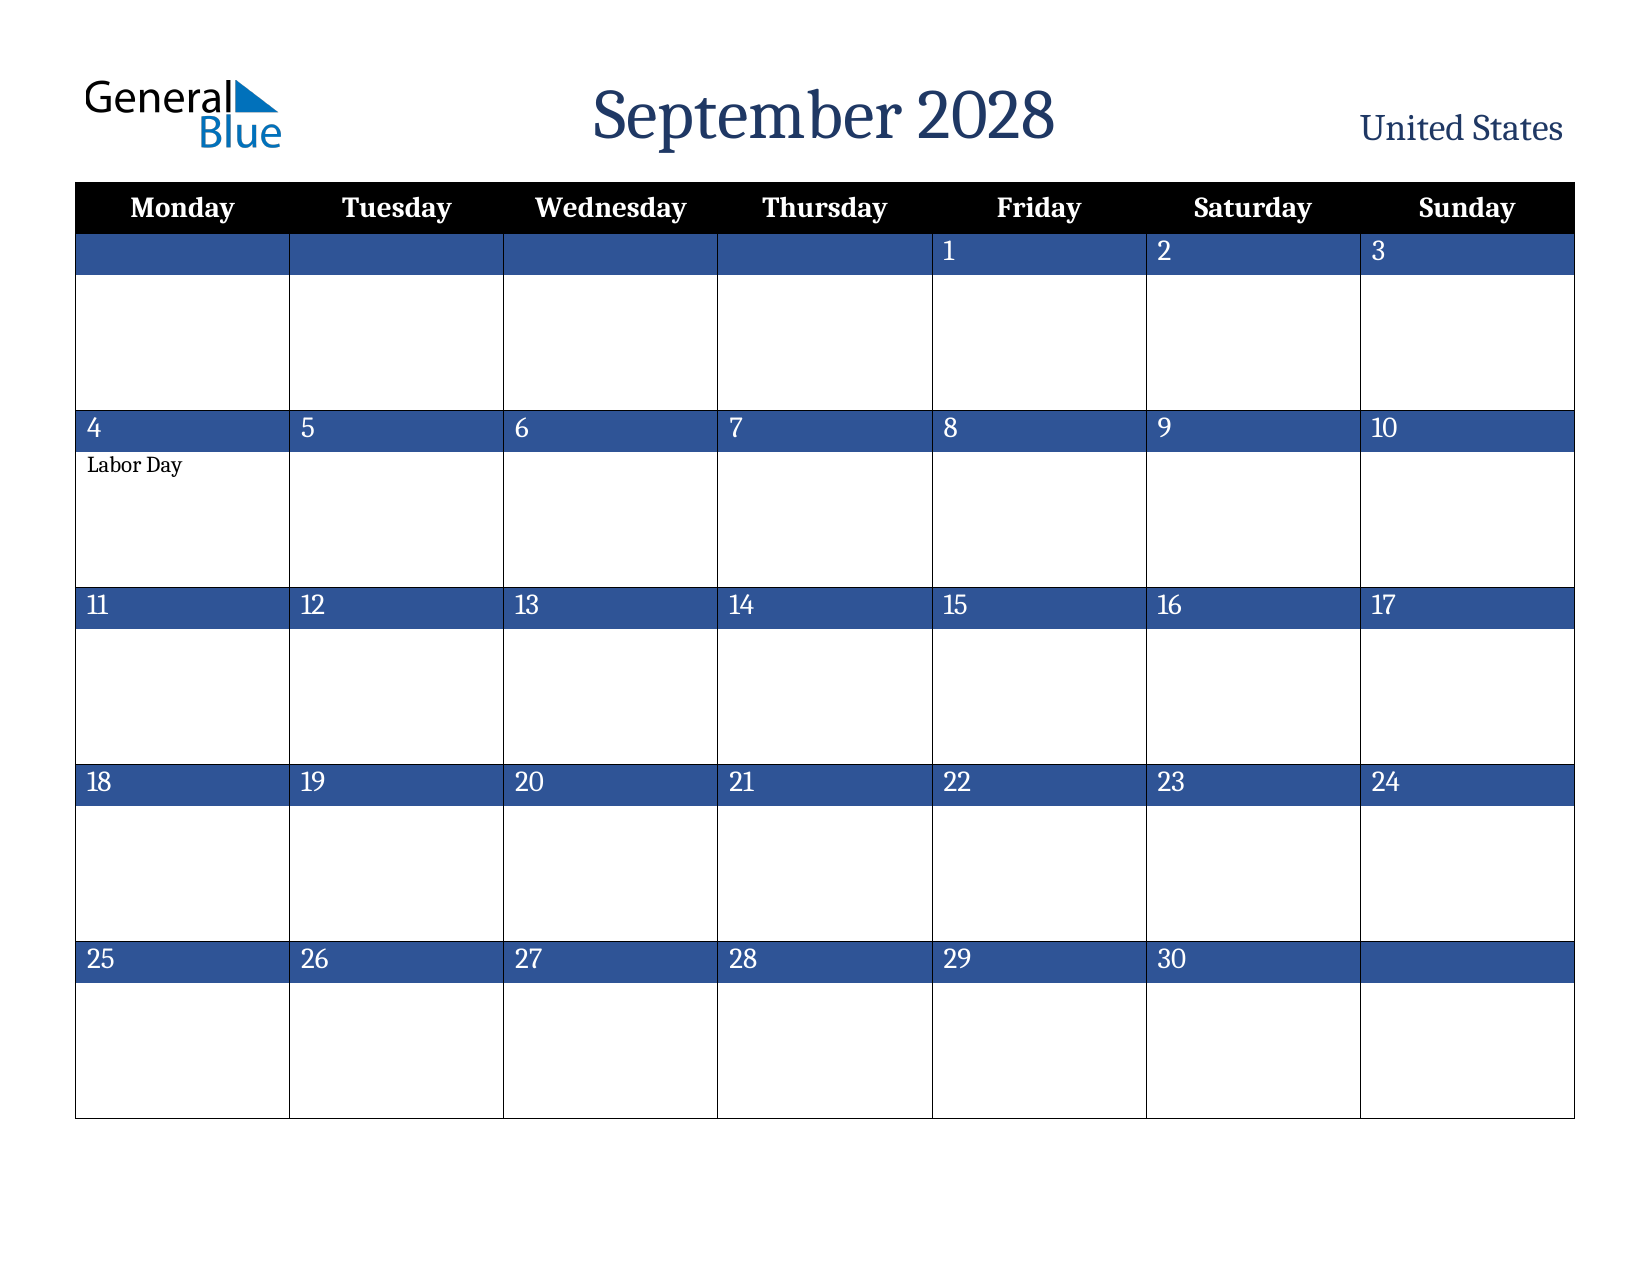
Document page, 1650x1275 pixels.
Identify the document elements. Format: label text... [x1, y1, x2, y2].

table_cell 7 [718, 411, 932, 452]
table_cell 24 [1361, 765, 1574, 806]
table_cell 15 [933, 588, 1146, 629]
table_cell [718, 452, 932, 587]
table_cell [1361, 452, 1574, 587]
table_cell [504, 629, 717, 764]
table_cell 9 [1147, 411, 1360, 452]
table_cell [1361, 275, 1574, 410]
table_cell 19 [290, 765, 503, 806]
table_cell [504, 983, 717, 1118]
table_cell [1361, 983, 1574, 1118]
table_cell [1147, 275, 1360, 410]
table_cell Tuesday [290, 183, 503, 233]
table_cell [1147, 629, 1360, 764]
table_cell 3 [1361, 234, 1574, 275]
table_cell [1147, 983, 1360, 1118]
table_cell 25 [76, 942, 289, 983]
table_cell 26 [290, 942, 503, 983]
table_cell Saturday [1147, 183, 1360, 233]
table_cell 4 [76, 411, 289, 452]
table_cell [933, 452, 1146, 587]
table_cell 1 [933, 234, 1146, 275]
table_cell 27 [504, 942, 717, 983]
table_header United States [1146, 75, 1574, 182]
table_cell 11 [76, 588, 289, 629]
table_cell 13 [504, 588, 717, 629]
table_cell [933, 983, 1146, 1118]
table_cell 30 [1147, 942, 1360, 983]
table_cell [76, 275, 289, 410]
table_cell [504, 275, 717, 410]
table_cell 17 [1361, 588, 1574, 629]
table_cell [290, 806, 503, 941]
table_cell [933, 275, 1146, 410]
table_cell 18 [76, 765, 289, 806]
table_cell 8 [933, 411, 1146, 452]
table_cell [76, 629, 289, 764]
table_cell 16 [1147, 588, 1360, 629]
table_cell [1361, 806, 1574, 941]
table_cell 20 [504, 765, 717, 806]
table_cell [504, 806, 717, 941]
table_cell 12 [290, 588, 503, 629]
table_cell Monday [76, 183, 289, 233]
table_cell [76, 806, 289, 941]
table_cell [718, 234, 932, 275]
table_cell [1361, 629, 1574, 764]
table_cell 23 [1147, 765, 1360, 806]
table_cell Friday [933, 183, 1146, 233]
table_cell 2 [1147, 234, 1360, 275]
table_cell [290, 452, 503, 587]
table_cell [290, 983, 503, 1118]
table_cell 5 [290, 411, 503, 452]
table_cell Labor Day [76, 452, 289, 587]
table_cell [718, 806, 932, 941]
table_cell Sunday [1361, 183, 1574, 233]
table_cell Thursday [718, 183, 932, 233]
picture [86, 80, 281, 148]
table_cell [290, 629, 503, 764]
table_cell [504, 452, 717, 587]
table_cell 22 [933, 765, 1146, 806]
table_header September 2028 [504, 75, 1146, 182]
table_cell 29 [933, 942, 1146, 983]
table_cell [933, 629, 1146, 764]
table_cell Wednesday [504, 183, 717, 233]
table_cell [1147, 806, 1360, 941]
table_cell [1147, 452, 1360, 587]
table_cell [933, 806, 1146, 941]
table_cell [718, 275, 932, 410]
table_cell [290, 275, 503, 410]
table_cell 6 [504, 411, 717, 452]
table_cell [718, 629, 932, 764]
table_cell [290, 234, 503, 275]
table_cell 28 [718, 942, 932, 983]
table_cell 10 [1361, 411, 1574, 452]
table_header [76, 75, 503, 182]
table_cell [76, 234, 289, 275]
table_cell [718, 983, 932, 1118]
table_cell 21 [718, 765, 932, 806]
table_cell 14 [718, 588, 932, 629]
table_cell [76, 983, 289, 1118]
table_cell [1361, 942, 1574, 983]
table_cell [504, 234, 717, 275]
